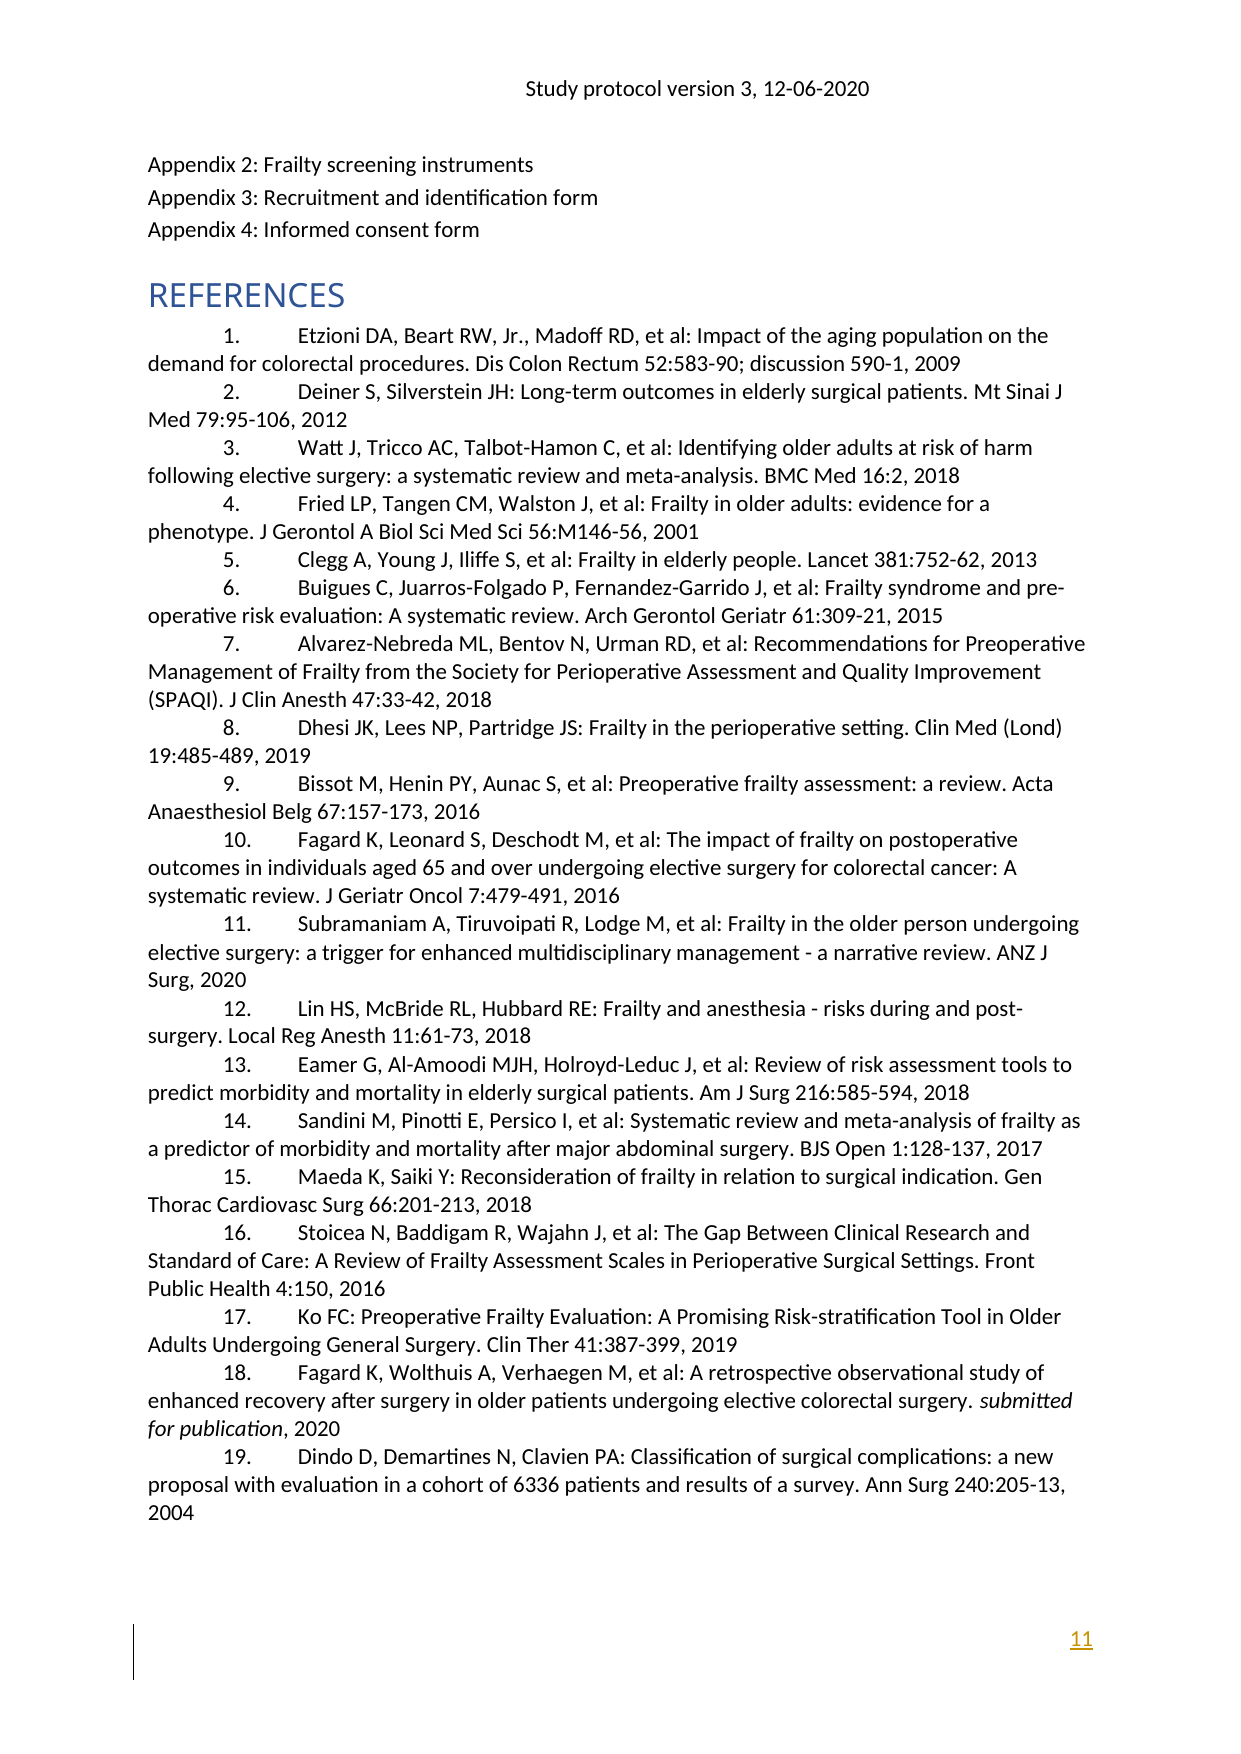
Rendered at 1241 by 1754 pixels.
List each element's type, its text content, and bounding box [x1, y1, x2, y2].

text 18. Fagard K, Wolthuis A, Verhaegen M, et al: A retrospective observational study of enhanced recovery after surgery in older patients undergoing elective colorectal surgery. submitted for publication, 2020 [148, 1358, 1093, 1442]
text 19. Dindo D, Demartines N, Clavien PA: Classification of surgical complications: a new proposal with evaluation in a cohort of 6336 patients and results of a survey. Ann Surg 240:205-13, 2004 [148, 1442, 1093, 1526]
text 14. Sandini M, Pinotti E, Persico I, et al: Systematic review and meta-analysis of frailty as a predictor of morbidity and mortality after major abdominal surgery. BJS Open 1:128-137, 2017 [148, 1106, 1093, 1162]
text 13. Eamer G, Al-Amoodi MJH, Holroyd-Leduc J, et al: Review of risk assessment tools to predict morbidity and mortality in elderly surgical patients. Am J Surg 216:585-594, 2018 [148, 1050, 1093, 1106]
text 16. Stoicea N, Baddigam R, Wajahn J, et al: The Gap Between Clinical Research and Standard of Care: A Review of Frailty Assessment Scales in Perioperative Surgical Settings. Front Public Health 4:150, 2016 [148, 1218, 1093, 1302]
subtitle REFERENCES [148, 272, 1093, 318]
text 15. Maeda K, Saiki Y: Reconsideration of frailty in relation to surgical indication. Gen Thorac Cardiovasc Surg 66:201-213, 2018 [148, 1162, 1093, 1218]
text 10. Fagard K, Leonard S, Deschodt M, et al: The impact of frailty on postoperative outcomes in individuals aged 65 and over undergoing elective surgery for colorectal cancer: A systematic review. J Geriatr Oncol 7:479-491, 2016 [148, 826, 1093, 909]
text 2. Deiner S, Silverstein JH: Long-term outcomes in elderly surgical patients. Mt Sinai J Med 79:95-106, 2012 [148, 377, 1093, 433]
text 8. Dhesi JK, Lees NP, Partridge JS: Frailty in the perioperative setting. Clin Med (Lond) 19:485-489, 2019 [148, 713, 1093, 769]
text 9. Bissot M, Henin PY, Aunac S, et al: Preoperative frailty assessment: a review. Acta Anaesthesiol Belg 67:157-173, 2016 [148, 769, 1093, 826]
text 4. Fried LP, Tangen CM, Walston J, et al: Frailty in older adults: evidence for a phenotype. J Gerontol A Biol Sci Med Sci 56:M146-56, 2001 [148, 489, 1093, 545]
text Appendix 3: Recruitment and identification form [148, 183, 1093, 211]
text 5. Clegg A, Young J, Iliffe S, et al: Frailty in elderly people. Lancet 381:752-62, 2013 [148, 545, 1093, 573]
text Appendix 2: Frailty screening instruments [148, 151, 1093, 179]
text 3. Watt J, Tricco AC, Talbot-Hamon C, et al: Identifying older adults at risk of harm following elective surgery: a systematic review and meta-analysis. BMC Med 16:2, 2018 [148, 433, 1093, 489]
text Appendix 4: Informed consent form [148, 215, 1093, 243]
text 7. Alvarez-Nebreda ML, Bentov N, Urman RD, et al: Recommendations for Preoperative Management of Frailty from the Society for Perioperative Assessment and Quality Improvement (SPAQI). J Clin Anesth 47:33-42, 2018 [148, 629, 1093, 713]
text 11. Subramaniam A, Tiruvoipati R, Lodge M, et al: Frailty in the older person undergoing elective surgery: a trigger for enhanced multidisciplinary management - a narrative review. ANZ J Surg, 2020 [148, 909, 1093, 994]
text 12. Lin HS, McBride RL, Hubbard RE: Frailty and anesthesia - risks during and post-surgery. Local Reg Anesth 11:61-73, 2018 [148, 994, 1093, 1050]
text 6. Buigues C, Juarros-Folgado P, Fernandez-Garrido J, et al: Frailty syndrome and pre-operative risk evaluation: A systematic review. Arch Gerontol Geriatr 61:309-21, 2015 [148, 573, 1093, 629]
text 1. Etzioni DA, Beart RW, Jr., Madoff RD, et al: Impact of the aging population on the demand for colorectal procedures. Dis Colon Rectum 52:583-90; discussion 590-1, 2009 [148, 321, 1093, 377]
text 17. Ko FC: Preoperative Frailty Evaluation: A Promising Risk-stratification Tool in Older Adults Undergoing General Surgery. Clin Ther 41:387-399, 2019 [148, 1302, 1093, 1358]
